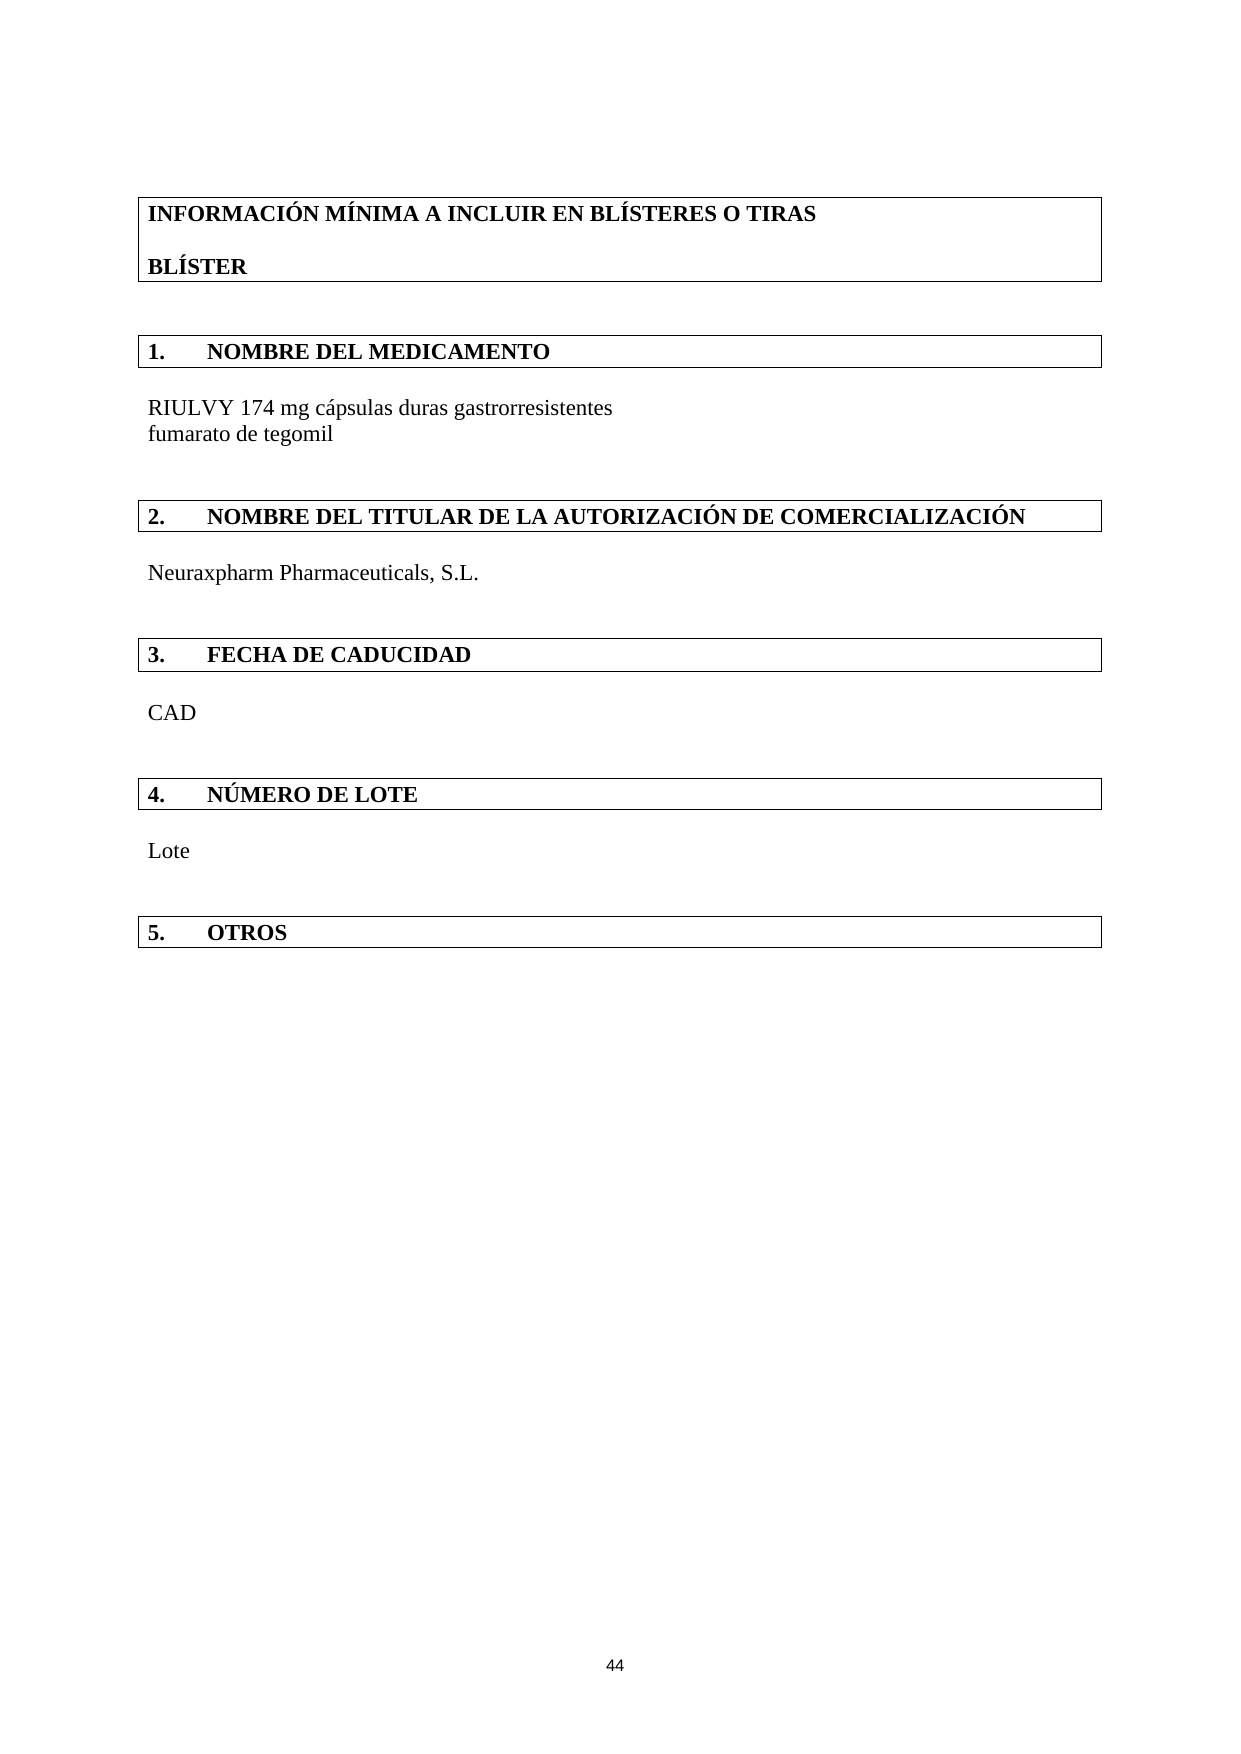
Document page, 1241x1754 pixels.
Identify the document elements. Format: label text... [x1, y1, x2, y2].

text 3. FECHA DE CADUCIDAD [139, 639, 1101, 671]
text CAD [148, 699, 1092, 725]
text 2. NOMBRE DEL TITULAR DE LA AUTORIZACIÓN DE COMERCIALIZACIÓN [139, 501, 1101, 531]
text RIULVY 174 mg cápsulas duras gastrorresistentes [148, 394, 1092, 421]
text BLÍSTER [139, 250, 1101, 281]
text fumarato de tegomil [148, 421, 1092, 447]
text Lote [148, 837, 1092, 863]
text INFORMACIÓN MÍNIMA A INCLUIR EN BLÍSTERES O TIRAS [139, 198, 1101, 227]
list Neuraxpharm Pharmaceuticals, S.L. [148, 558, 1093, 585]
text 1. NOMBRE DEL MEDICAMENTO [139, 336, 1101, 367]
text 5. OTROS [139, 917, 1101, 947]
text 4. NÚMERO DE LOTE [139, 779, 1101, 809]
